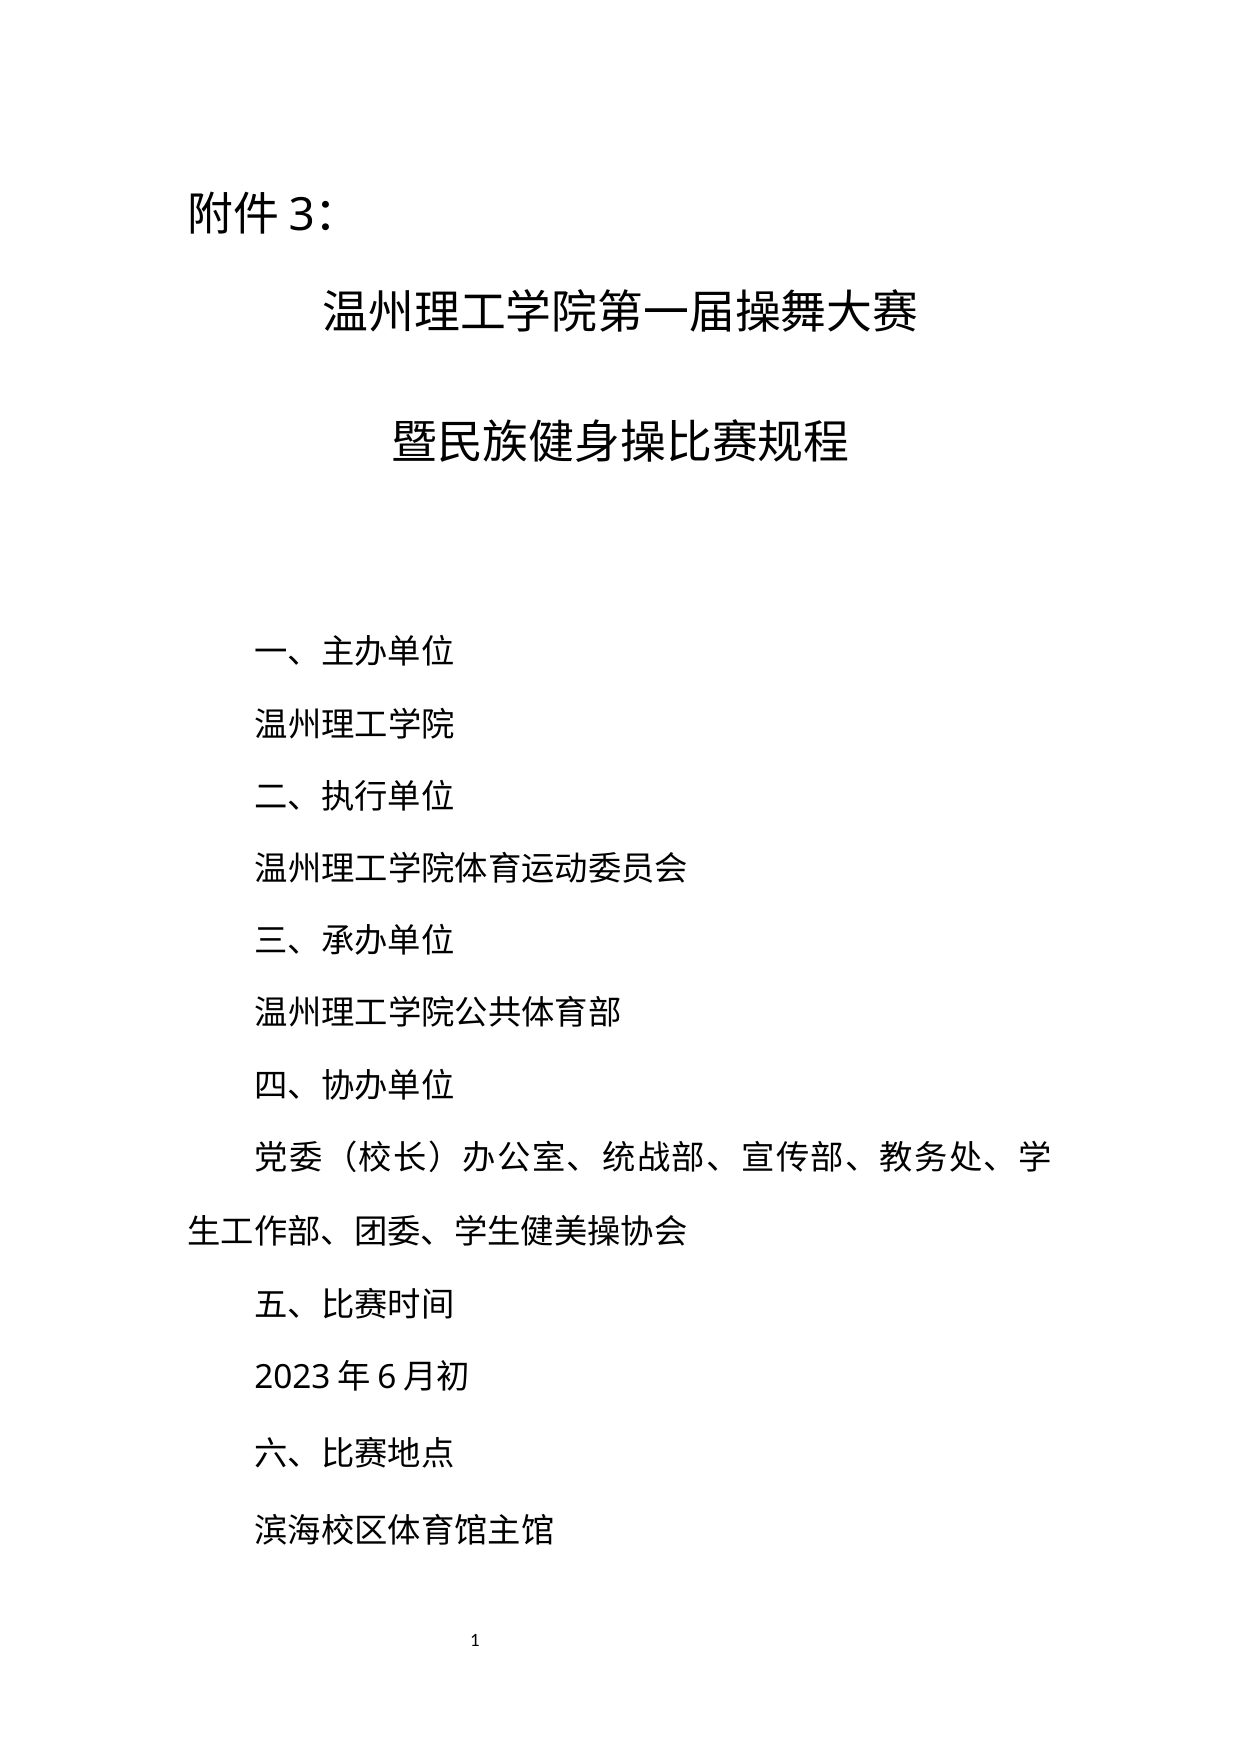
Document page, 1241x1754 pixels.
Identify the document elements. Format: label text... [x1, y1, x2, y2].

text 四、协办单位 [187, 1050, 1053, 1115]
text 附件3： [187, 162, 1053, 259]
text 三、承办单位 [187, 906, 1053, 971]
text 五、比赛时间 [187, 1269, 1053, 1334]
text 温州理工学院 [187, 689, 1053, 754]
text 温州理工学院体育运动委员会 [187, 833, 1053, 898]
list 2023年6月初 [187, 1341, 1053, 1406]
text 二、执行单位 [187, 761, 1053, 826]
list 六、比赛地点 [187, 1418, 1053, 1483]
text 温州理工学院公共体育部 [187, 978, 1053, 1043]
text 一、主办单位 [187, 617, 1053, 682]
list 滨海校区体育馆主馆 [187, 1495, 1053, 1560]
text 温州理工学院第一届操舞大赛 [187, 259, 1053, 357]
text 党委（校长）办公室、统战部、宣传部、教务处、学生工作部、团委、学生健美操协会 [187, 1122, 1053, 1262]
text 暨民族健身操比赛规程 [187, 390, 1053, 488]
